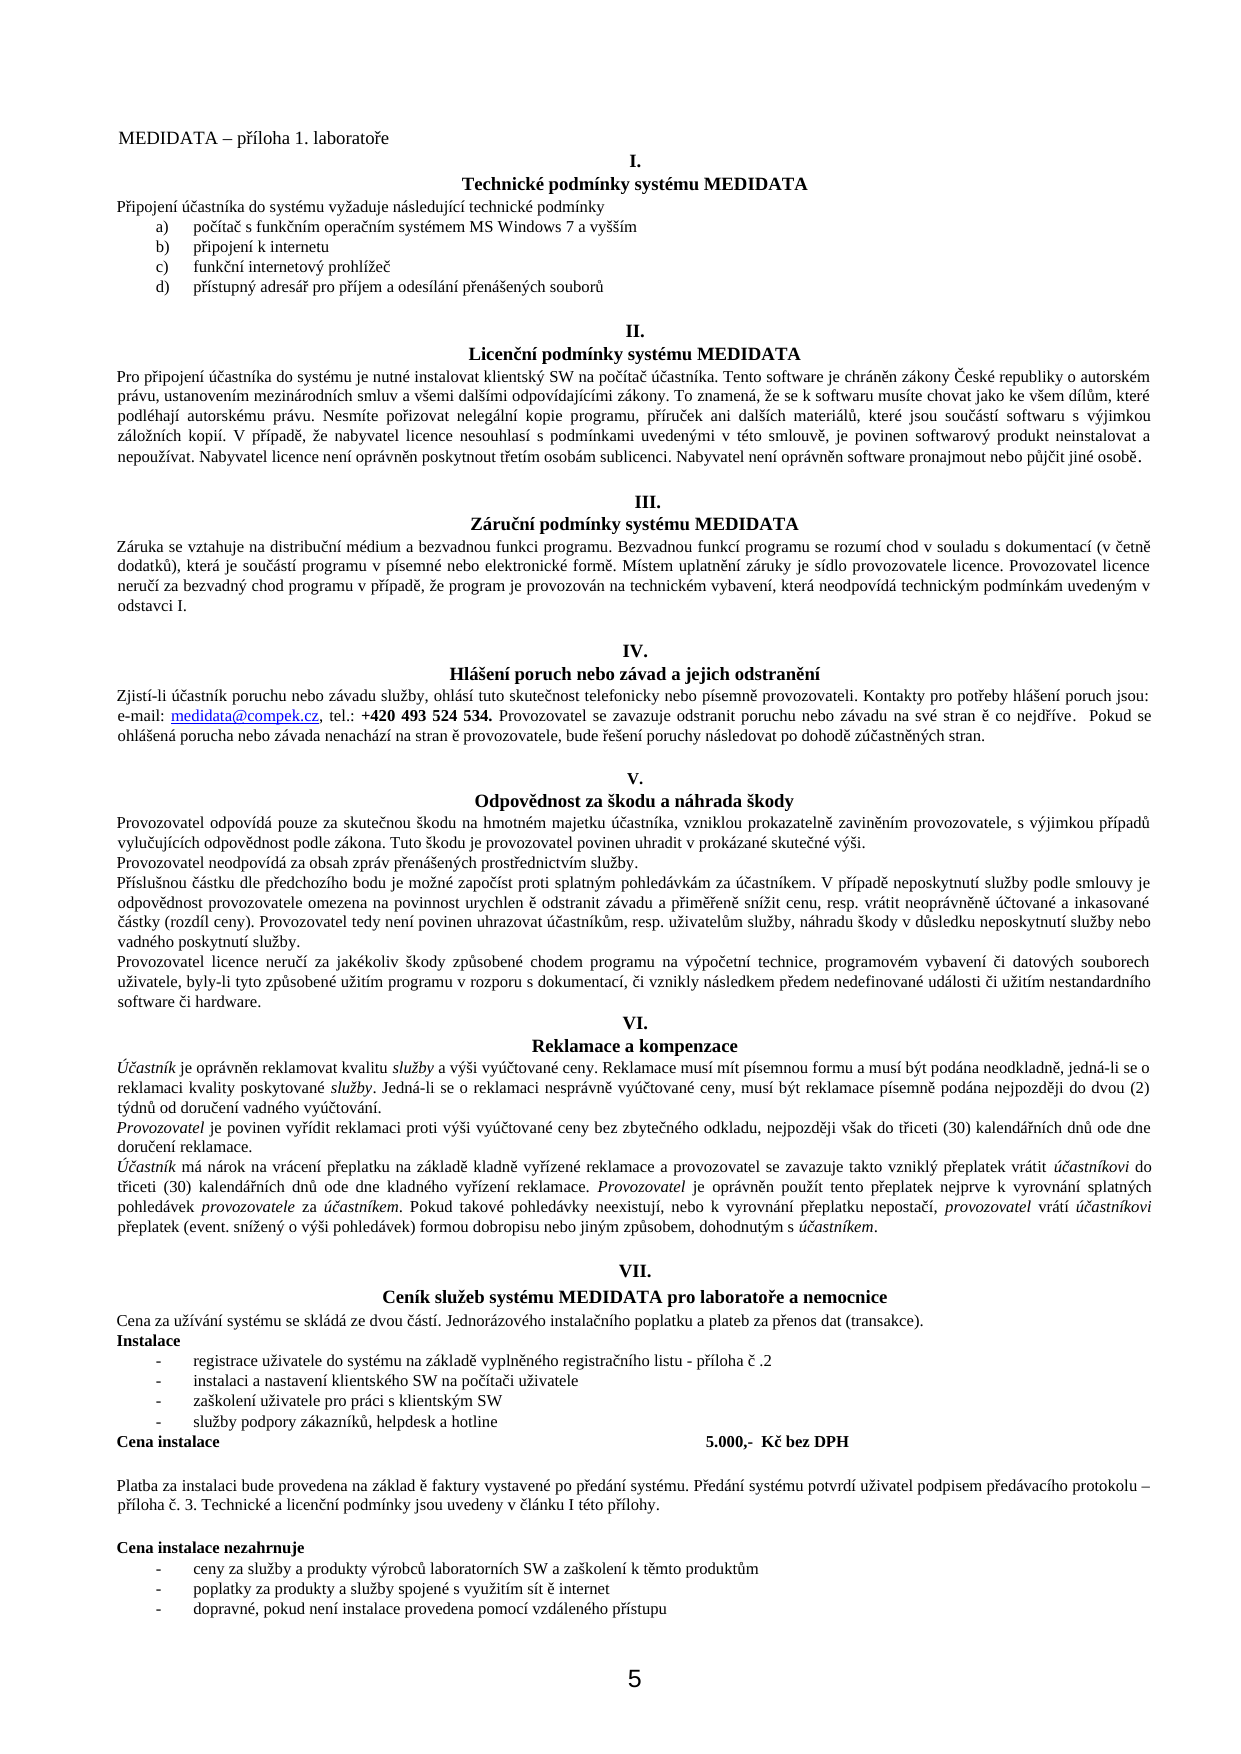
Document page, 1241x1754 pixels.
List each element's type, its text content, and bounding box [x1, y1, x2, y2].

list služby podpory zákazníků, helpdesk a hotline [156, 1411, 1152, 1431]
text Připojení účastníka do systému vyžaduje následující technické podmínky [116, 196, 1152, 216]
text VI. [118, 1012, 1152, 1033]
text Záruka se vztahuje na distribuční médium a bezvadnou funkci programu. Bezvadnou funkcí programu se rozumí chod v souladu s dokumentací (v četně dodatků), která je součástí programu v písemné nebo elektronické formě. Místem uplatnění záruky je sídlo provozovatele licence. Provozovatel licence neručí za bezvadný chod programu v případě, že program je provozován na technickém vybavení, která neodpovídá technickým podmínkám uvedeným v odstavci I. [116, 536, 1152, 615]
text I. [118, 150, 1152, 171]
text Licenční podmínky systému MEDIDATA [118, 343, 1151, 365]
text VII. [118, 1260, 1152, 1281]
list registrace uživatele do systému na základě vyplněného registračního listu - příloha č .2 [156, 1351, 1152, 1370]
text Provozovatel odpovídá pouze za skutečnou škodu na hmotném majetku účastníka, vzniklou prokazatelně zaviněním provozovatele, s výjimkou případů vylučujících odpovědnost podle zákona. Tuto škodu je provozovatel povinen uhradit v prokázané skutečné výši. [116, 813, 1152, 852]
list ceny za služby a produkty výrobců laboratorních SW a zaškolení k těmto produktům [156, 1559, 1152, 1578]
list zaškolení uživatele pro práci s klientským SW [156, 1391, 1152, 1410]
list poplatky za produkty a služby spojené s využitím sít ě internet [156, 1579, 1152, 1598]
text Účastník je oprávněn reklamovat kvalitu služby a výši vyúčtované ceny. Reklamace musí mít písemnou formu a musí být podána neodkladně, jedná-li se o reklamaci kvality poskytované služby. Jedná-li se o reklamaci nesprávně vyúčtované ceny, musí být reklamace písemně podána nejpozději do dvou (2) týdnů od doručení vadného vyúčtování. [116, 1058, 1152, 1117]
text Příslušnou částku dle předchozího bodu je možné započíst proti splatným pohledávkám za účastníkem. V případě neposkytnutí služby podle smlouvy je odpovědnost provozovatele omezena na povinnost urychlen ě odstranit závadu a přiměřeně snížit cenu, resp. vrátit neoprávněně účtované a inkasované částky (rozdíl ceny). Provozovatel tedy není povinen uhrazovat účastníkům, resp. uživatelům služby, náhradu škody v důsledku neposkytnutí služby nebo vadného poskytnutí služby. [116, 873, 1152, 951]
text III. [560, 491, 1152, 512]
list přístupný adresář pro příjem a odesílání přenášených souborů [156, 277, 1152, 296]
text Provozovatel je povinen vyřídit reklamaci proti výši vyúčtované ceny bez zbytečného odkladu, nejpozději však do třiceti (30) kalendářních dnů ode dne doručení reklamace. [116, 1117, 1152, 1156]
text Cena za užívání systému se skládá ze dvou částí. Jednorázového instalačního poplatku a plateb za přenos dat (transakce). [116, 1310, 1152, 1329]
text Provozovatel licence neručí za jakékoliv škody způsobené chodem programu na výpočetní technice, programovém vybavení či datových souborech uživatele, byly-li tyto způsobené užitím programu v rozporu s dokumentací, či vznikly následkem předem nedefinované události či užitím nestandardního software či hardware. [116, 952, 1152, 1011]
text MEDIDATA – příloha 1. laboratoře [118, 127, 1152, 149]
list připojení k internetu [156, 237, 1152, 256]
text Pro připojení účastníka do systému je nutné instalovat klientský SW na počítač účastníka. Tento software je chráněn zákony České republiky o autorském právu, ustanovením mezinárodních smluv a všemi dalšími odpovídajícími zákony. To znamená, že se k softwaru musíte chovat jako ke všem dílům, které podléhají autorskému právu. Nesmíte pořizovat nelegální kopie programu, příruček ani dalších materiálů, které jsou součástí softwaru s výjimkou záložních kopií. V případě, že nabyvatel licence nesouhlasí s podmínkami uvedenými v této smlouvě, je povinen softwarový produkt neinstalovat a nepoužívat. Nabyvatel licence není oprávněn poskytnout třetím osobám sublicenci. Nabyvatel není oprávněn software pronajmout nebo půjčit jiné osobě. [116, 367, 1152, 467]
subtitle Instalace [116, 1330, 1152, 1349]
subtitle Cena instalace nezahrnuje [116, 1538, 1152, 1557]
text Technické podmínky systému MEDIDATA [118, 173, 1152, 195]
subtitle Cena instalace 5.000,- Kč bez DPH [116, 1431, 1152, 1451]
text Reklamace a kompenzace [118, 1035, 1151, 1056]
text Platba za instalaci bude provedena na základ ě faktury vystavené po předání systému. Předání systému potvrdí uživatel podpisem předávacího protokolu – příloha č. 3. Technické a licenční podmínky jsou uvedeny v článku I této přílohy. [116, 1475, 1152, 1514]
text Účastník má nárok na vrácení přeplatku na základě kladně vyřízené reklamace a provozovatel se zavazuje takto vzniklý přeplatek vrátit účastníkovi do třiceti (30) kalendářních dnů ode dne kladného vyřízení reklamace. Provozovatel je oprávněn použít tento přeplatek nejprve k vyrovnání splatných pohledávek provozovatele za účastníkem. Pokud takové pohledávky neexistují, nebo k vyrovnání přeplatku nepostačí, provozovatel vrátí účastníkovi přeplatek (event. snížený o výši pohledávek) formou dobropisu nebo jiným způsobem, dohodnutým s účastníkem. [116, 1157, 1152, 1236]
text Provozovatel neodpovídá za obsah zpráv přenášených prostřednictvím služby. [116, 853, 1152, 872]
text II. [118, 320, 1152, 342]
list dopravné, pokud není instalace provedena pomocí vzdáleného přístupu [156, 1599, 1152, 1618]
list instalaci a nastavení klientského SW na počítači uživatele [156, 1371, 1152, 1390]
text Zjistí-li účastník poruchu nebo závadu služby, ohlásí tuto skutečnost telefonicky nebo písemně provozovateli. Kontakty pro potřeby hlášení poruch jsou: e-mail: medidata@compek.cz, tel.: +420 493 524 534. Provozovatel se zavazuje odstranit poruchu nebo závadu na své stran ě co nejdříve. Pokud se ohlášená porucha nebo závada nenachází na stran ě provozovatele, bude řešení poruchy následovat po dohodě zúčastněných stran. [116, 686, 1152, 745]
text Ceník služeb systému MEDIDATA pro laboratoře a nemocnice [118, 1286, 1152, 1308]
text Hlášení poruch nebo závad a jejich odstranění [118, 663, 1151, 684]
text IV. [118, 640, 1152, 661]
text Odpovědnost za škodu a náhrada škody [118, 790, 1150, 811]
text V. [118, 769, 1152, 788]
text Záruční podmínky systému MEDIDATA [118, 513, 1151, 535]
list počítač s funkčním operačním systémem MS Windows 7 a vyšším [156, 216, 1152, 236]
list funkční internetový prohlížeč [156, 257, 1152, 276]
